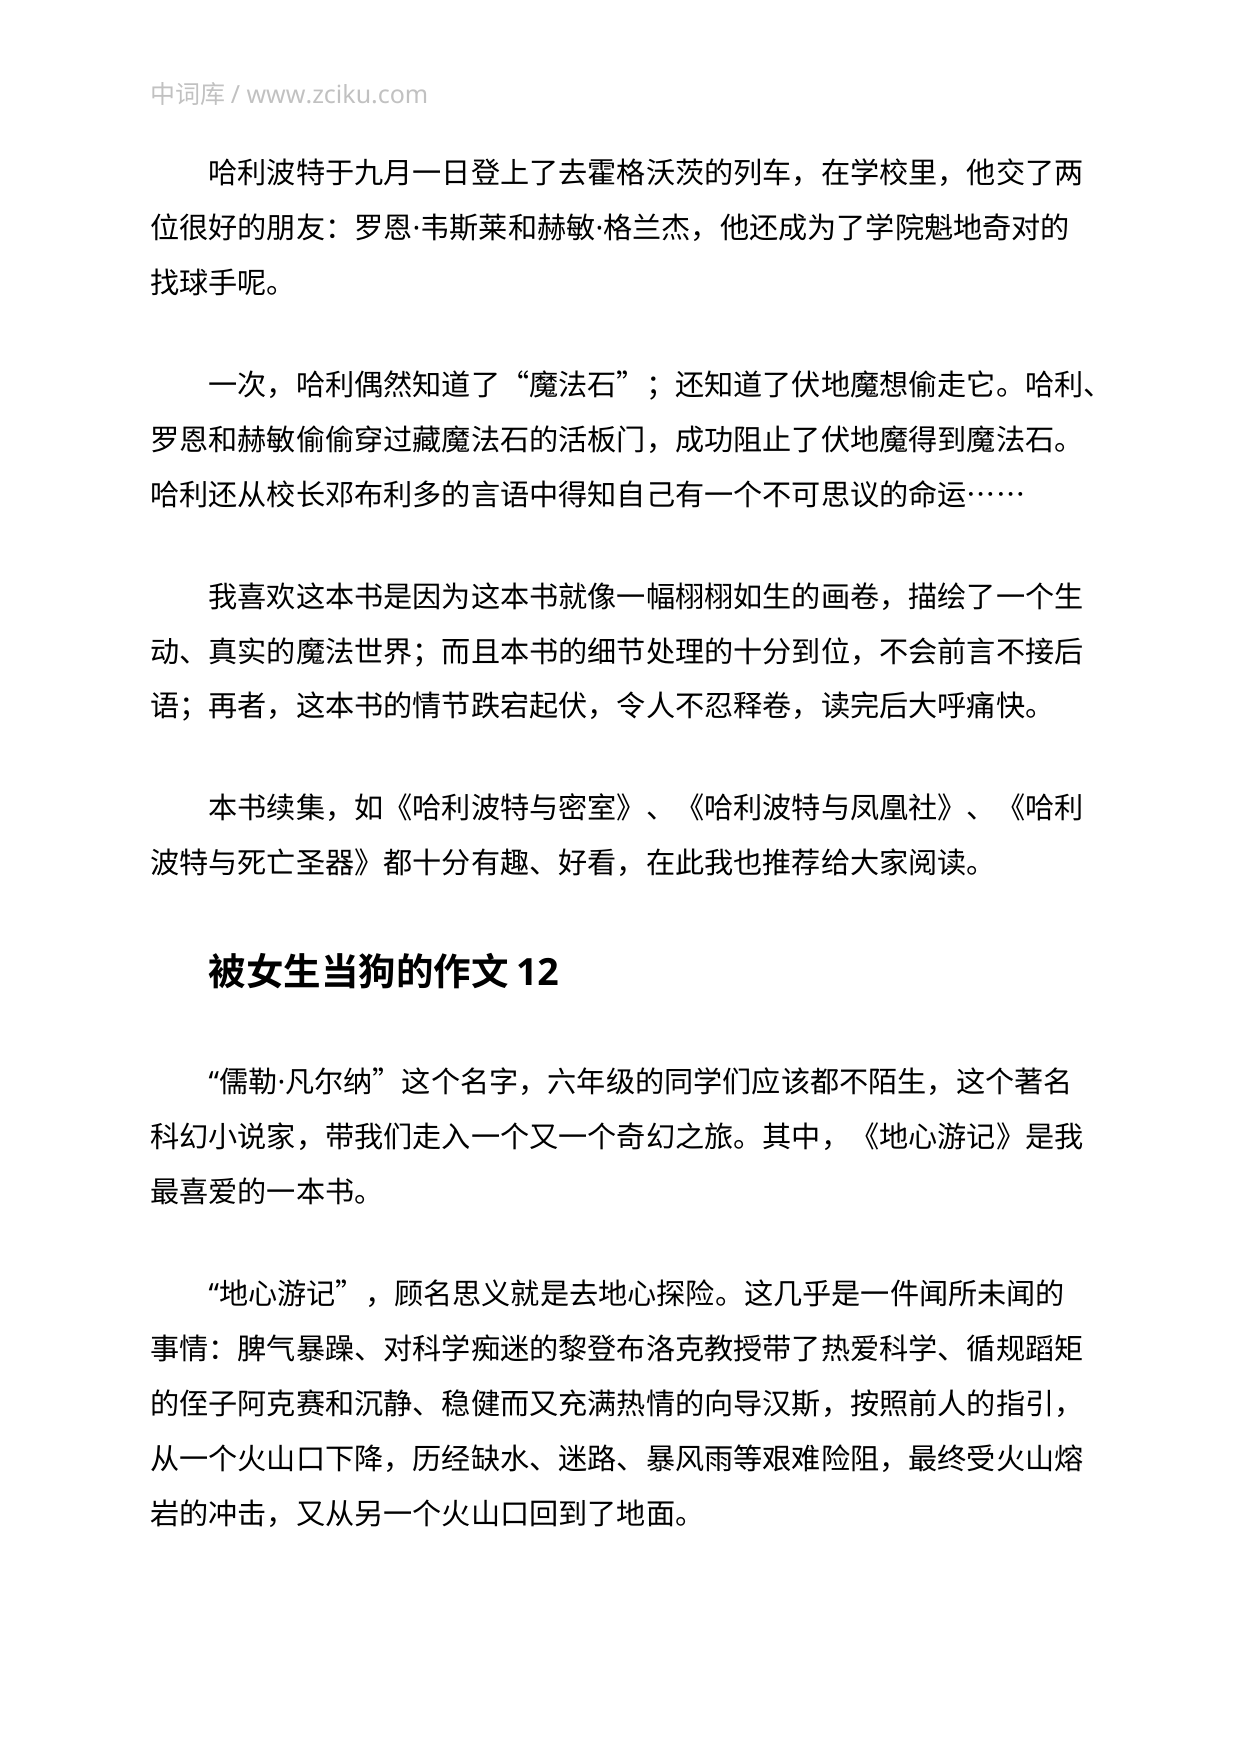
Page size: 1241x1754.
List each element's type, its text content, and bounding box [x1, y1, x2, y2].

text 被女生当狗的作文12 [150, 941, 1090, 996]
text 哈利波特于九月一日登上了去霍格沃茨的列车，在学校里，他交了两位很好的朋友：罗恩·韦斯莱和赫敏·格兰杰，他还成为了学院魁地奇对的找球手呢。 [150, 150, 1090, 302]
text “地心游记”，顾名思义就是去地心探险。这几乎是一件闻所未闻的事情：脾气暴躁、对科学痴迷的黎登布洛克教授带了热爱科学、循规蹈矩的侄子阿克赛和沉静、稳健而又充满热情的向导汉斯，按照前人的指引，从一个火山口下降，历经缺水、迷路、暴风雨等艰难险阻，最终受火山熔岩的冲击，又从另一个火山口回到了地面。 [150, 1271, 1090, 1533]
text 一次，哈利偶然知道了“魔法石”；还知道了伏地魔想偷走它。哈利、罗恩和赫敏偷偷穿过藏魔法石的活板门，成功阻止了伏地魔得到魔法石。哈利还从校长邓布利多的言语中得知自己有一个不可思议的命运…… [150, 362, 1090, 514]
text “儒勒·凡尔纳”这个名字，六年级的同学们应该都不陌生，这个著名科幻小说家，带我们走入一个又一个奇幻之旅。其中，《地心游记》是我最喜爱的一本书。 [150, 1059, 1090, 1211]
text 本书续集，如《哈利波特与密室》、《哈利波特与凤凰社》、《哈利波特与死亡圣器》都十分有趣、好看，在此我也推荐给大家阅读。 [150, 785, 1090, 882]
text 我喜欢这本书是因为这本书就像一幅栩栩如生的画卷，描绘了一个生动、真实的魔法世界；而且本书的细节处理的十分到位，不会前言不接后语；再者，这本书的情节跌宕起伏，令人不忍释卷，读完后大呼痛快。 [150, 573, 1090, 725]
